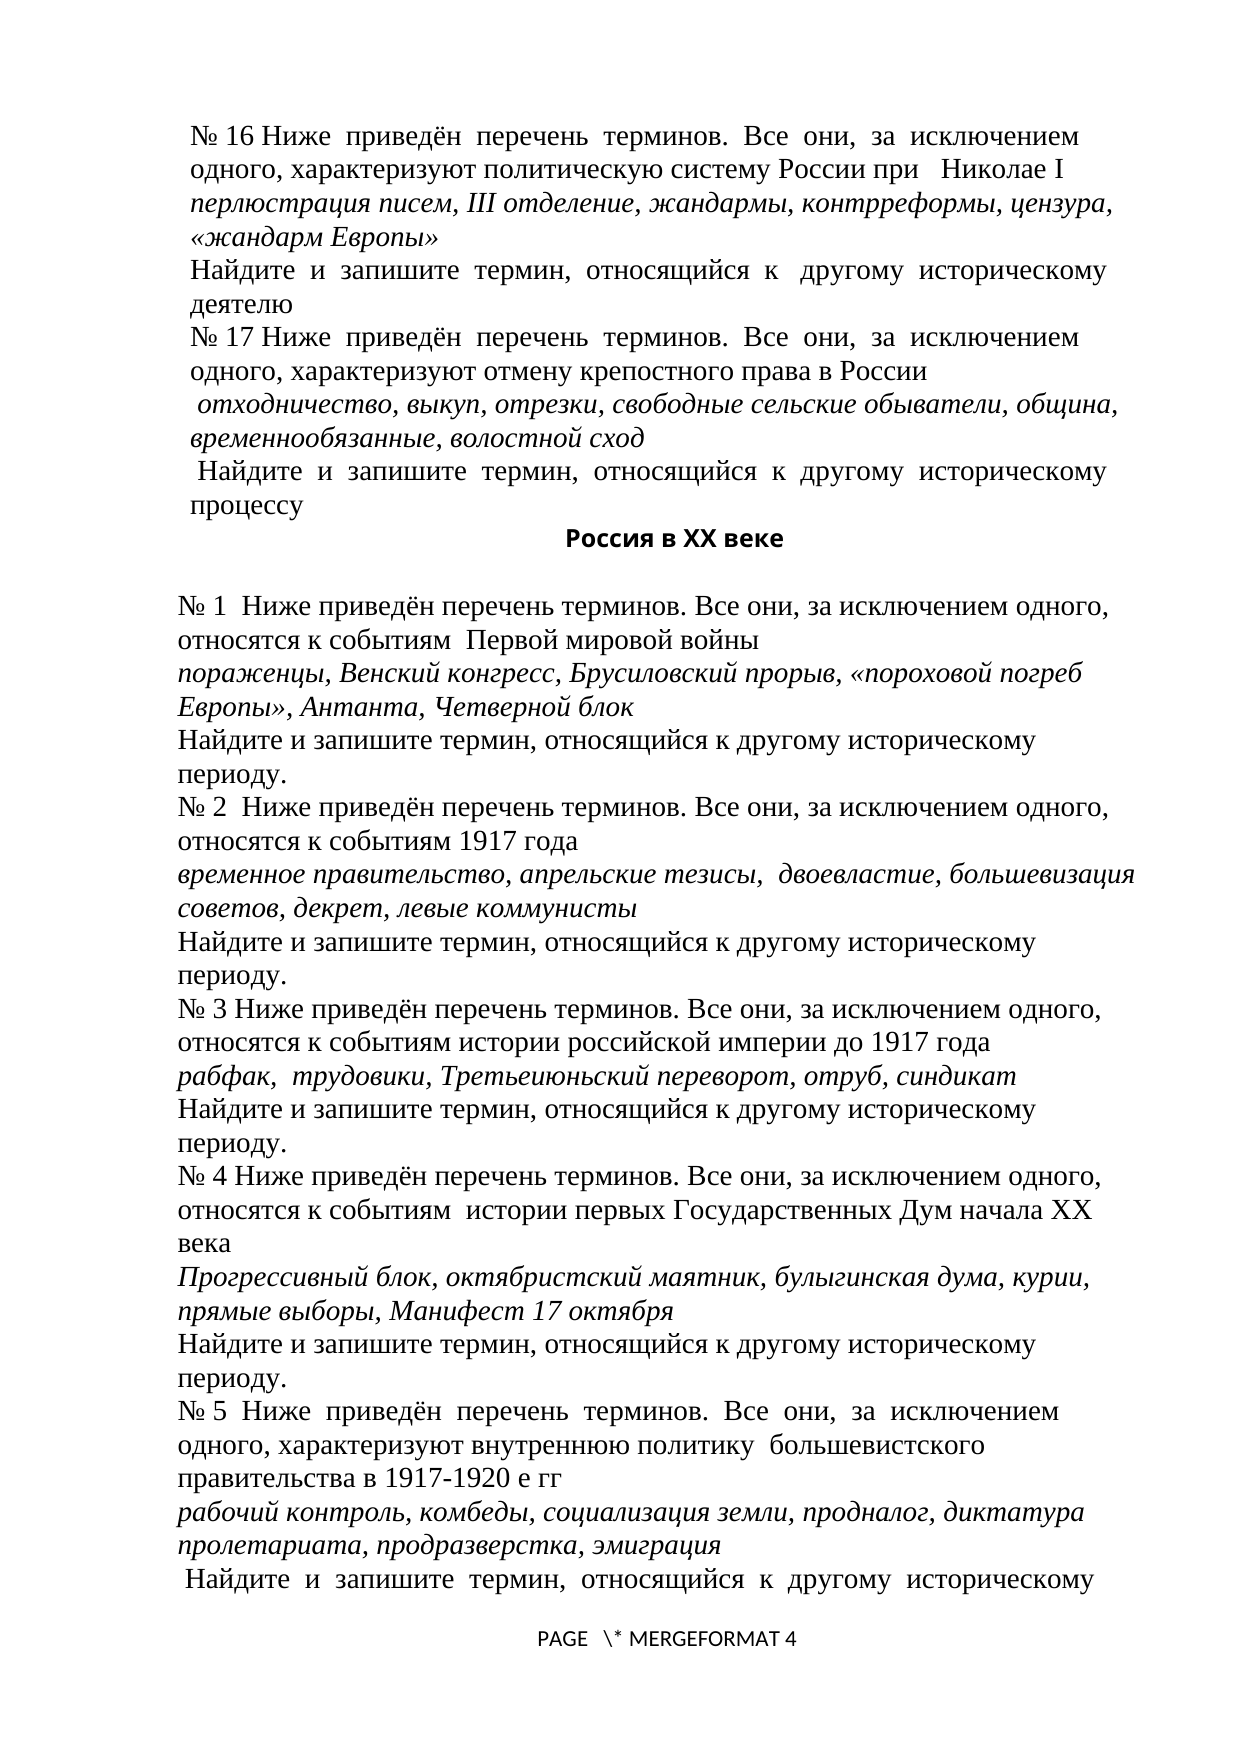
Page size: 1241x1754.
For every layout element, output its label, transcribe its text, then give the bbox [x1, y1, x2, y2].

text Россия в ХХ веке [190, 521, 1152, 555]
text относятся к событиям Первой мировой войны [177, 622, 1152, 655]
text периоду. [177, 1125, 1152, 1158]
text относятся к событиям истории российской империи до 1917 года [177, 1024, 1152, 1058]
text Найдите и запишите термин, относящийся к другому историческому периоду. [177, 722, 1152, 789]
text пораженцы, Венский конгресс, Брусиловский прорыв, «пороховой погреб Европы», Антанта, Четверной блок [177, 655, 1152, 722]
text Прогрессивный блок, октябристский маятник, булыгинская дума, курии, прямые выборы, Манифест 17 октября [177, 1259, 1152, 1326]
text № 5 Ниже приведён перечень терминов. Все они, за исключением одного, характеризуют внутреннюю политику большевистского правительства в 1917-1920 е гг [177, 1393, 1152, 1494]
text Найдите и запишите термин, относящийся к другому историческому [177, 1326, 1152, 1360]
text Найдите и запишите термин, относящийся к другому историческому [177, 924, 1152, 957]
text периоду. [177, 957, 1152, 991]
text Найдите и запишите термин, относящийся к другому историческому [190, 453, 1152, 487]
text относятся к событиям истории первых Государственных Дум начала ХХ века [177, 1192, 1152, 1259]
text процессу [190, 487, 1152, 521]
text рабфак, трудовики, Третьеиюньский переворот, отруб, синдикат [177, 1058, 1152, 1091]
text отходничество, выкуп, отрезки, свободные сельские обыватели, община, временнообязанные, волостной сход [190, 386, 1152, 453]
text Найдите и запишите термин, относящийся к другому историческому [190, 252, 1152, 286]
text периоду. [177, 1360, 1152, 1393]
text № 4 Ниже приведён перечень терминов. Все они, за исключением одного, [177, 1158, 1152, 1192]
text рабочий контроль, комбеды, социализация земли, продналог, диктатура пролетариата, продразверстка, эмиграция [177, 1494, 1152, 1561]
text № 17 Ниже приведён перечень терминов. Все они, за исключением одного, характеризуют отмену крепостного права в России [190, 319, 1152, 386]
text Найдите и запишите термин, относящийся к другому историческому [177, 1091, 1152, 1125]
text № 1 Ниже приведён перечень терминов. Все они, за исключением одного, [177, 588, 1152, 622]
text № 3 Ниже приведён перечень терминов. Все они, за исключением одного, [177, 991, 1152, 1024]
text относятся к событиям 1917 года [177, 823, 1152, 857]
text № 2 Ниже приведён перечень терминов. Все они, за исключением одного, [177, 789, 1152, 823]
text деятелю [190, 286, 1152, 319]
text № 16 Ниже приведён перечень терминов. Все они, за исключением одного, характеризуют политическую систему России при Николае I [190, 118, 1152, 185]
text Найдите и запишите термин, относящийся к другому историческому [177, 1561, 1152, 1594]
text перлюстрация писем, III отделение, жандармы, контрреформы, цензура, «жандарм Европы» [190, 185, 1152, 252]
text временное правительство, апрельские тезисы, двоевластие, большевизация советов, декрет, левые коммунисты [177, 857, 1152, 924]
